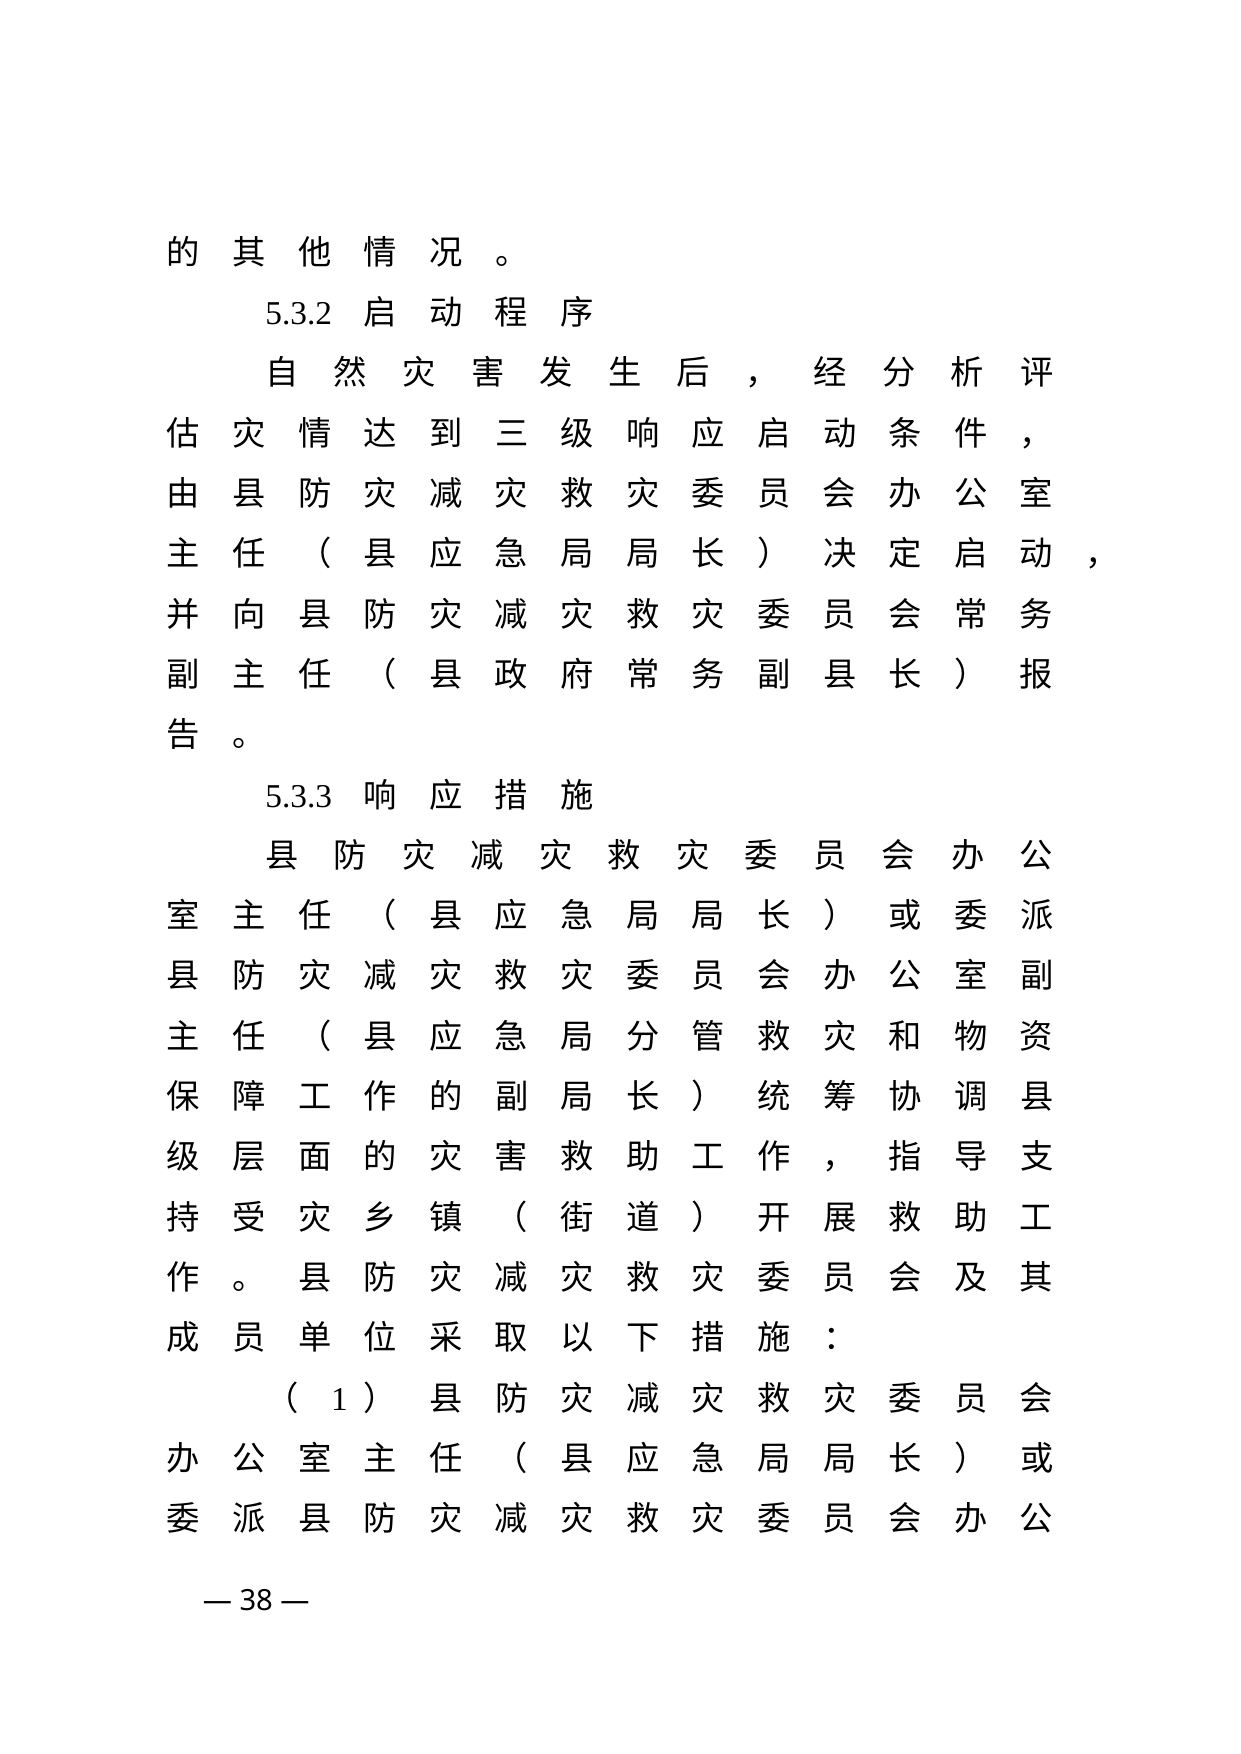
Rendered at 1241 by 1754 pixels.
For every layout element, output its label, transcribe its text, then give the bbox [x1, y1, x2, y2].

subtitle 5.3.3响应措施 [167, 762, 1085, 823]
subtitle 5.3.2启动程序 [167, 280, 1085, 340]
text 县防灾减灾救灾委员会办公室主任（县应急局局长）或委派县防灾减灾救灾委员会办公室副主任（县应急局分管救灾和物资保障工作的副局长）统筹协调县级层面的灾害救助工作，指导支持受灾乡镇（街道）开展救助工作。县防灾减灾救灾委员会及其成员单位采取以下措施： [167, 823, 1085, 1365]
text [167, 1365, 1085, 1546]
text 自然灾害发生后，经分析评估灾情达到三级响应启动条件，由县防灾减灾救灾委员会办公室主任（县应急局局长）决定启动，并向县防灾减灾救灾委员会常务副主任（县政府常务副县长）报告。 [167, 340, 1085, 762]
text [167, 219, 1085, 280]
